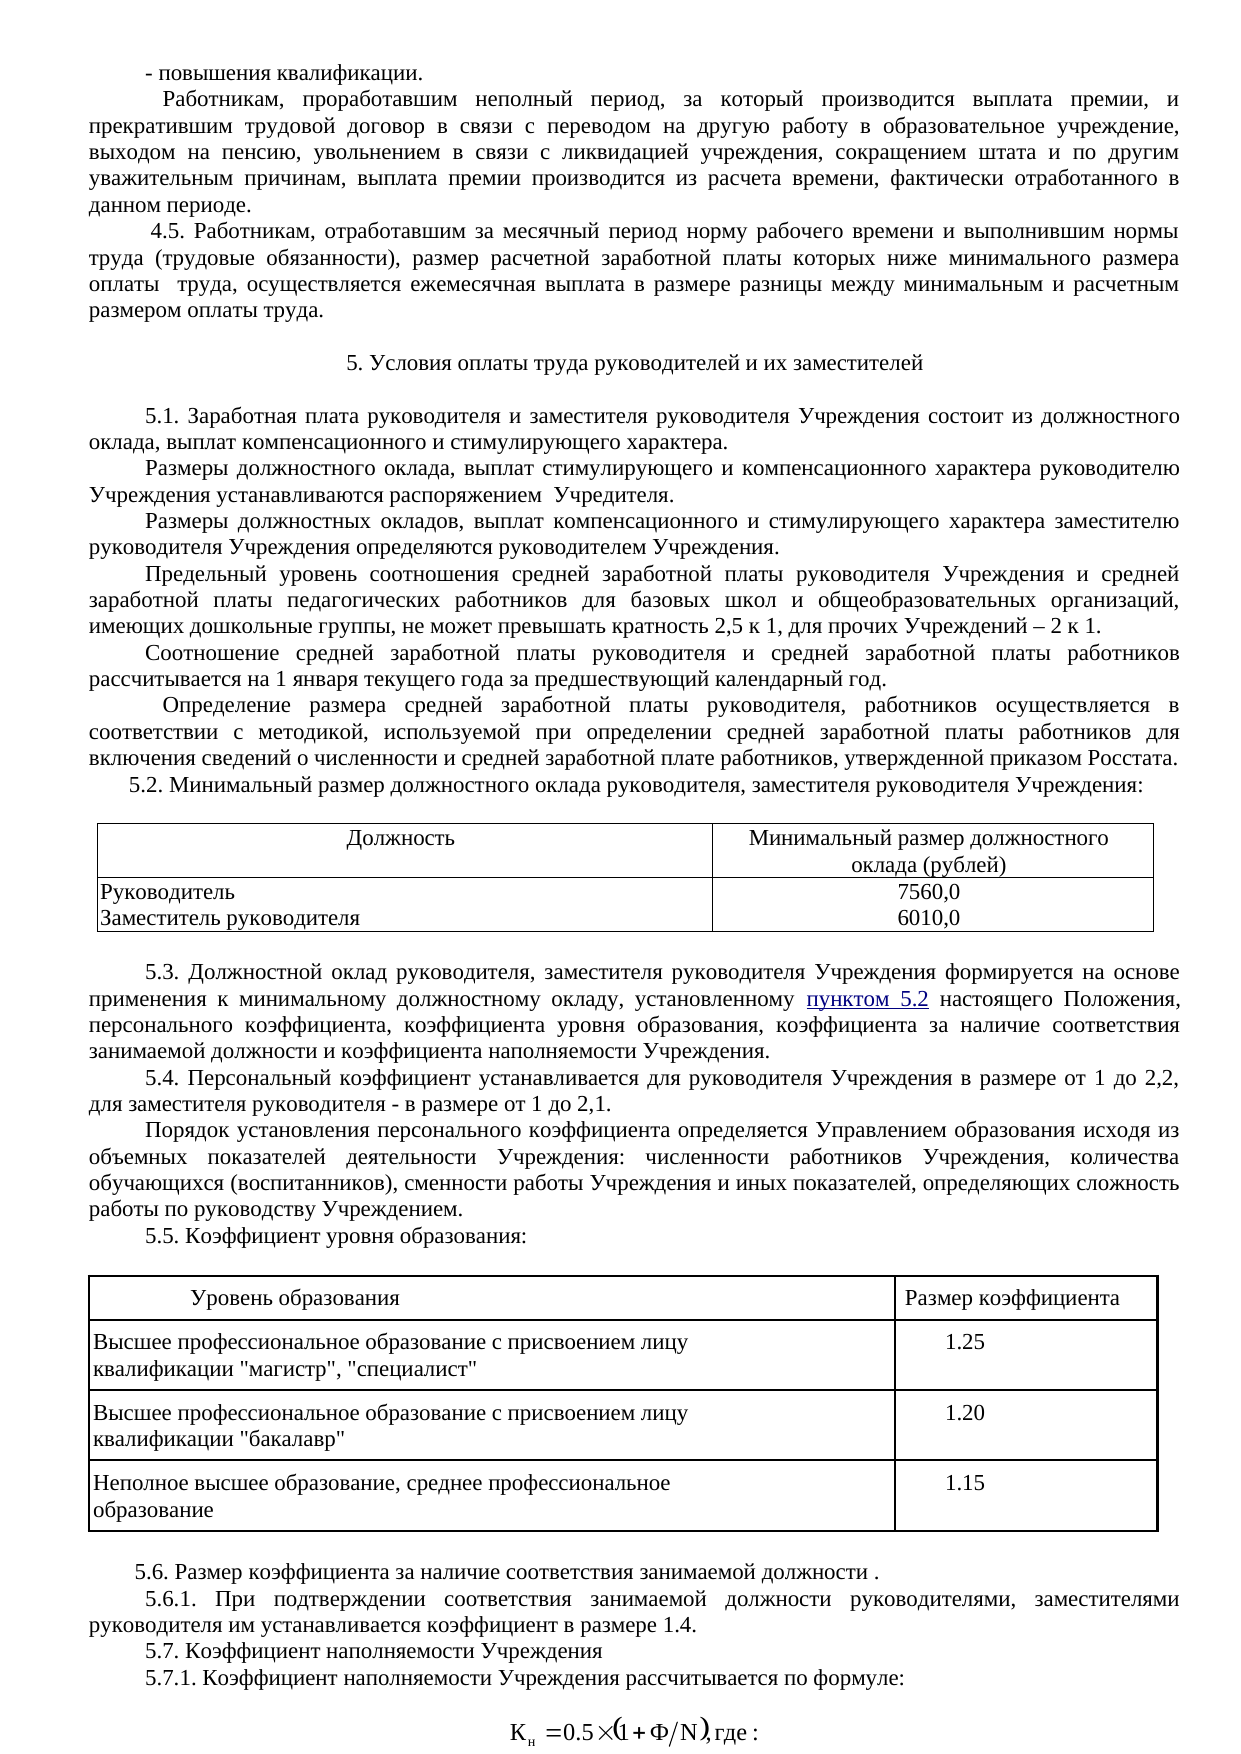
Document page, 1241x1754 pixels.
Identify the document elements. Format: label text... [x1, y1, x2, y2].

text Размеры должностного оклада, выплат стимулирующего и компенсационного характера руководителю Учреждения устанавливаются распоряжением Учредителя. [89, 454, 1181, 507]
text 5.7.1. Коэффициент наполняемости Учреждения рассчитывается по формуле: [89, 1664, 1181, 1690]
table_header Минимальный размер должностного оклада (рублей) [713, 824, 1153, 877]
text 5.4. Персональный коэффициент устанавливается для руководителя Учреждения в размере от 1 до 2,2, для заместителя руководителя - в размере от 1 до 2,1. [89, 1064, 1181, 1116]
text Размеры должностных окладов, выплат компенсационного и стимулирующего характера заместителю руководителя Учреждения определяются руководителем Учреждения. [89, 507, 1181, 560]
text Работникам, проработавшим неполный период, за который производится выплата премии, и прекратившим трудовой договор в связи с переводом на другую работу в образовательное учреждение, выходом на пенсию, увольнением в связи с ликвидацией учреждения, сокращением штата и по другим уважительным причинам, выплата премии производится из расчета времени, фактически отработанного в данном периоде. [89, 85, 1181, 217]
text 5.3. Должностной оклад руководителя, заместителя руководителя Учреждения формируется на основе применения к минимальному должностному окладу, установленному пунктом 5.2 настоящего Положения, персонального коэффициента, коэффициента уровня образования, коэффициента за наличие соответствия занимаемой должности и коэффициента наполняемости Учреждения. [89, 958, 1181, 1064]
table_cell Высшее профессиональное образование с присвоением лицу квалификации "магистр", "специалист" [90, 1321, 894, 1389]
text 5.6. Размер коэффициента за наличие соответствия занимаемой должности . [89, 1558, 1181, 1584]
table_cell Высшее профессиональное образование с присвоением лицу квалификации "бакалавр" [90, 1391, 894, 1459]
table_cell 1.20 [896, 1391, 1156, 1459]
table_cell Руководитель Заместитель руководителя [98, 878, 712, 931]
text 5.1. Заработная плата руководителя и заместителя руководителя Учреждения состоит из должностного оклада, выплат компенсационного и стимулирующего характера. [89, 402, 1181, 454]
text Предельный уровень соотношения средней заработной платы руководителя Учреждения и средней заработной платы педагогических работников для базовых школ и общеобразовательных организаций, имеющих дошкольные группы, не может превышать кратность 2,5 к 1, для прочих Учреждений – 2 к 1. [89, 560, 1181, 639]
text 5.5. Коэффициент уровня образования: [89, 1222, 1181, 1248]
text 5.6.1. При подтверждении соответствия занимаемой должности руководителями, заместителями руководителя им устанавливается коэффициент в размере 1.4. [89, 1584, 1181, 1637]
table_cell Неполное высшее образование, среднее профессиональное образование [90, 1461, 894, 1530]
table_header Размер коэффициента [896, 1277, 1156, 1318]
table_header Должность [98, 824, 712, 877]
text 5.2. Минимальный размер должностного оклада руководителя, заместителя руководителя Учреждения: [89, 771, 1181, 797]
table_cell 7560,0 6010,0 [713, 878, 1153, 931]
text Соотношение средней заработной платы руководителя и средней заработной платы работников рассчитывается на 1 января текущего года за предшествующий календарный год. [89, 639, 1181, 692]
text - повышения квалификации. [89, 59, 1181, 85]
text 4.5. Работникам, отработавшим за месячный период норму рабочего времени и выполнившим нормы труда (трудовые обязанности), размер расчетной заработной платы которых ниже минимального размера оплаты труда, осуществляется ежемесячная выплата в размере разницы между минимальным и расчетным размером оплаты труда. [89, 217, 1181, 323]
text Порядок установления персонального коэффициента определяется Управлением образования исходя из объемных показателей деятельности Учреждения: численности работников Учреждения, количества обучающихся (воспитанников), сменности работы Учреждения и иных показателей, определяющих сложность работы по руководству Учреждением. [89, 1116, 1181, 1222]
table_cell 1.15 [896, 1461, 1156, 1530]
table_cell 1.25 [896, 1321, 1156, 1389]
text 5.7. Коэффициент наполняемости Учреждения [89, 1637, 1181, 1664]
table_header Уровень образования [90, 1277, 894, 1318]
text Определение размера средней заработной платы руководителя, работников осуществляется в соответствии с методикой, используемой при определении средней заработной платы работников для включения сведений о численности и средней заработной плате работников, утвержденной приказом Росстата. [89, 692, 1181, 771]
text 5. Условия оплаты труда руководителей и их заместителей [89, 349, 1181, 375]
